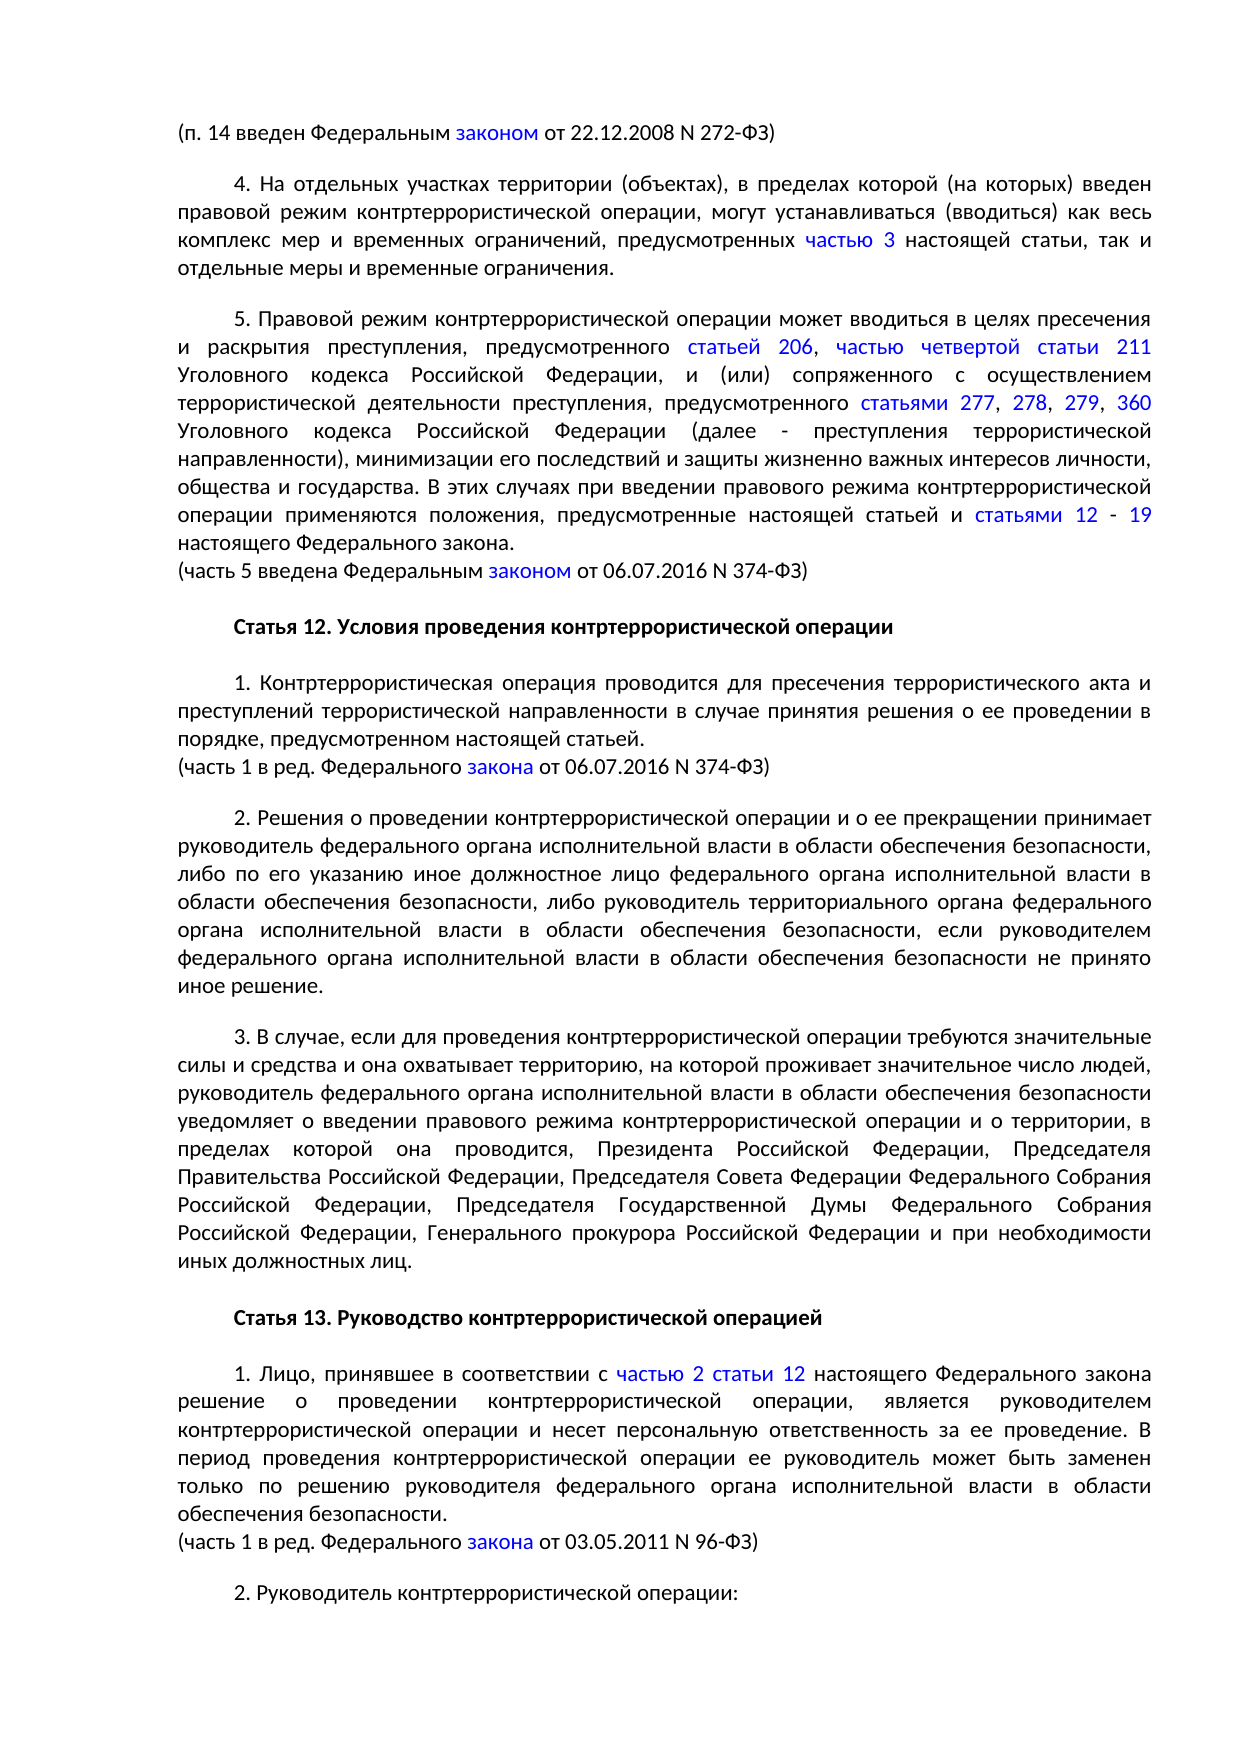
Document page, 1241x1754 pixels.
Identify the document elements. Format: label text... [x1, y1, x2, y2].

text 5. Правовой режим контртеррористической операции может вводиться в целях пресечения и раскрытия преступления, предусмотренного статьей 206, частью четвертой статьи 211 Уголовного кодекса Российской Федерации, и (или) сопряженного с осуществлением террористической деятельности преступления, предусмотренного статьями 277, 278, 279, 360 Уголовного кодекса Российской Федерации (далее - преступления террористической направленности), минимизации его последствий и защиты жизненно важных интересов личности, общества и государства. В этих случаях при введении правового режима контртеррористической операции применяются положения, предусмотренные настоящей статьей и статьями 12 - 19 настоящего Федерального закона. [177, 304, 1152, 556]
text 4. На отдельных участках территории (объектах), в пределах которой (на которых) введен правовой режим контртеррористической операции, могут устанавливаться (вводиться) как весь комплекс мер и временных ограничений, предусмотренных частью 3 настоящей статьи, так и отдельные меры и временные ограничения. [177, 169, 1152, 281]
text 2. Решения о проведении контртеррористической операции и о ее прекращении принимает руководитель федерального органа исполнительной власти в области обеспечения безопасности, либо по его указанию иное должностное лицо федерального органа исполнительной власти в области обеспечения безопасности, либо руководитель территориального органа федерального органа исполнительной власти в области обеспечения безопасности, если руководителем федерального органа исполнительной власти в области обеспечения безопасности не принято иное решение. [177, 803, 1152, 999]
text 1. Контртеррористическая операция проводится для пресечения террористического акта и преступлений террористической направленности в случае принятия решения о ее проведении в порядке, предусмотренном настоящей статьей. [177, 668, 1152, 752]
text (п. 14 введен Федеральным законом от 22.12.2008 N 272-ФЗ) [177, 118, 1152, 146]
text 1. Лицо, принявшее в соответствии с частью 2 статьи 12 настоящего Федерального закона решение о проведении контртеррористической операции, является руководителем контртеррористической операции и несет персональную ответственность за ее проведение. В период проведения контртеррористической операции ее руководитель может быть заменен только по решению руководителя федерального органа исполнительной власти в области обеспечения безопасности. [177, 1359, 1152, 1527]
title Статья 12. Условия проведения контртеррористической операции [177, 612, 1152, 640]
text (часть 1 в ред. Федерального закона от 06.07.2016 N 374-ФЗ) [177, 752, 1152, 780]
title Статья 13. Руководство контртеррористической операцией [177, 1303, 1152, 1331]
text (часть 1 в ред. Федерального закона от 03.05.2011 N 96-ФЗ) [177, 1527, 1152, 1555]
text 3. В случае, если для проведения контртеррористической операции требуются значительные силы и средства и она охватывает территорию, на которой проживает значительное число людей, руководитель федерального органа исполнительной власти в области обеспечения безопасности уведомляет о введении правового режима контртеррористической операции и о территории, в пределах которой она проводится, Президента Российской Федерации, Председателя Правительства Российской Федерации, Председателя Совета Федерации Федерального Собрания Российской Федерации, Председателя Государственной Думы Федерального Собрания Российской Федерации, Генерального прокурора Российской Федерации и при необходимости иных должностных лиц. [177, 1022, 1152, 1274]
text (часть 5 введена Федеральным законом от 06.07.2016 N 374-ФЗ) [177, 556, 1152, 584]
text 2. Руководитель контртеррористической операции: [177, 1578, 1152, 1606]
